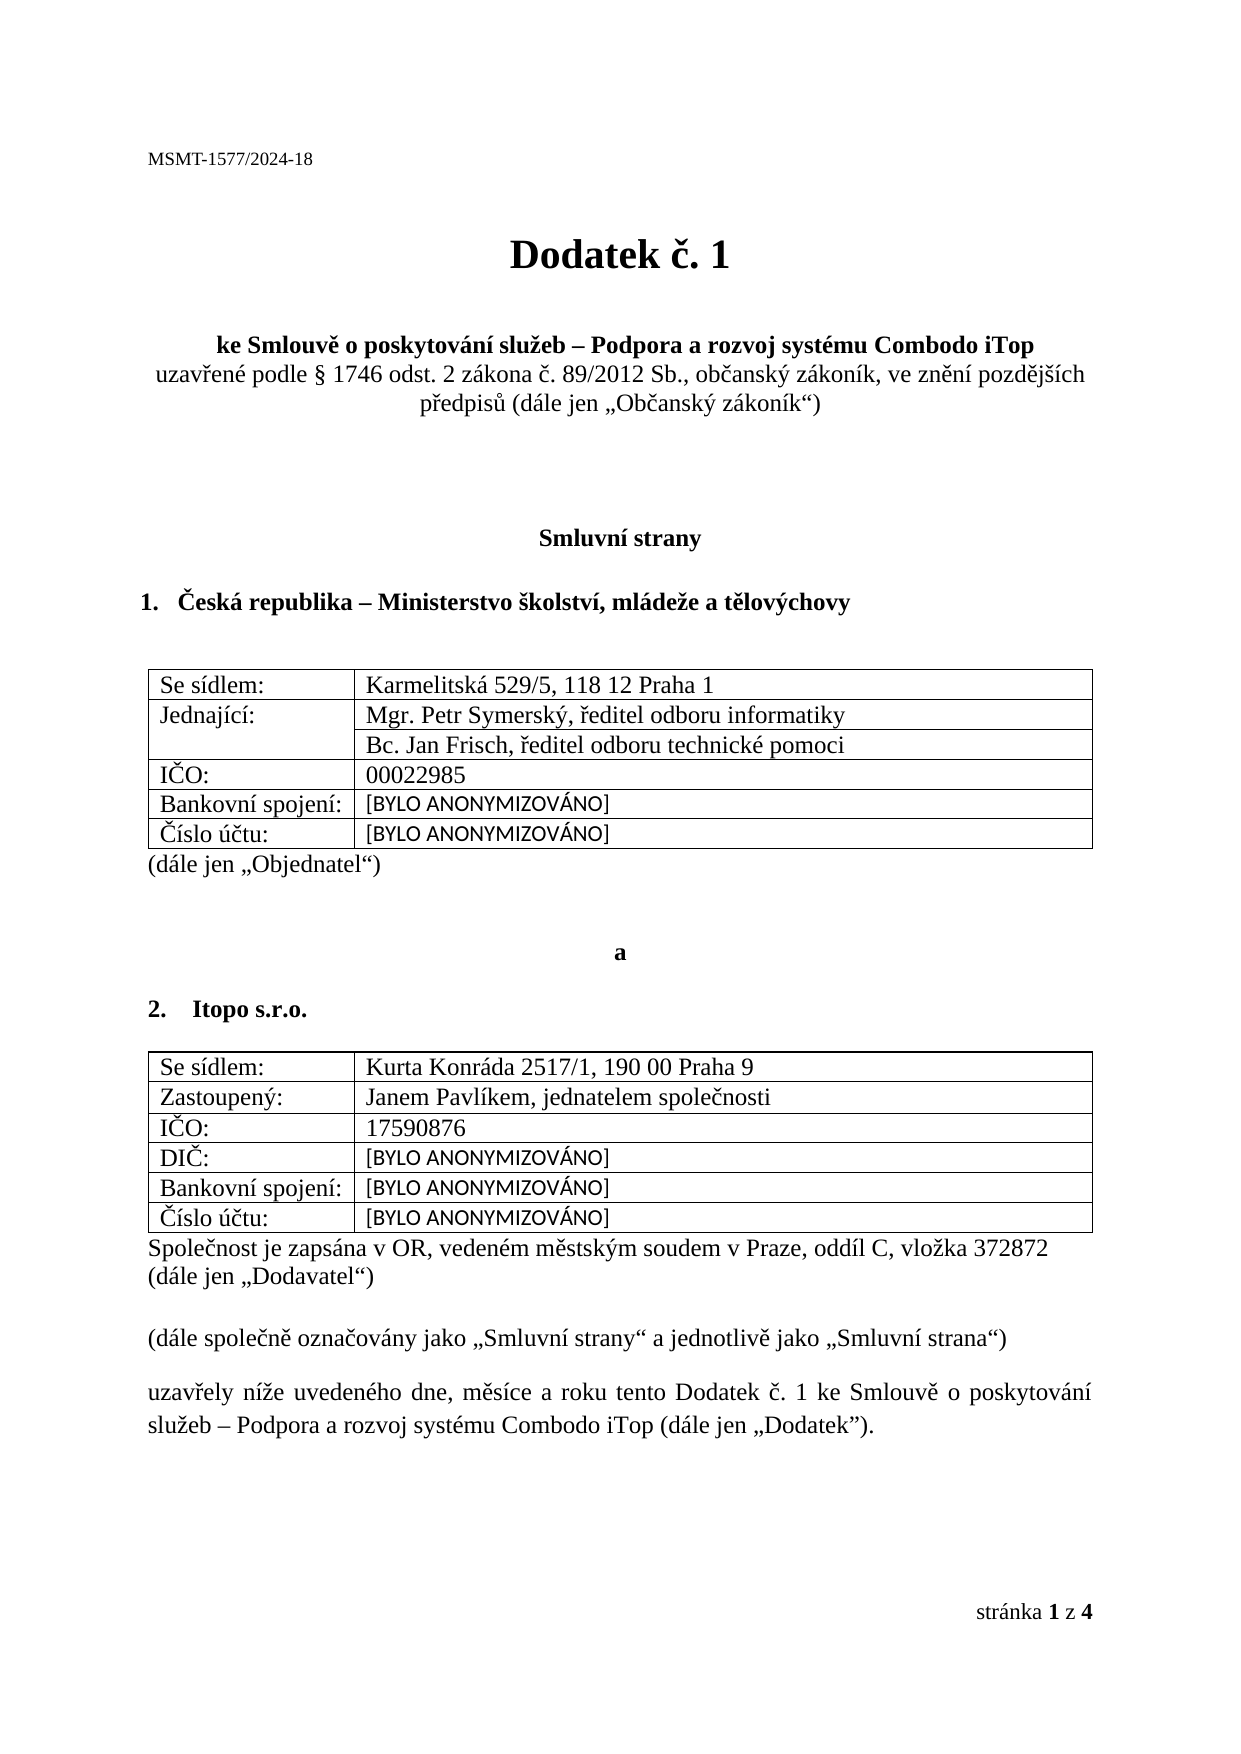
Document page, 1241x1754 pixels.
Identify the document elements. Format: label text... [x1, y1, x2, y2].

table_header Se sídlem: [149, 670, 354, 699]
table_cell Zastoupený: [149, 1082, 354, 1112]
table_cell Bankovní spojení: [149, 790, 354, 818]
subtitle Dodatek č. 1 [148, 230, 1092, 278]
text uzavřely níže uvedeného dne, měsíce a roku tento Dodatek č. 1 ke Smlouvě o poskytování služeb – Podpora a rozvoj systému Combodo iTop (dále jen „Dodatek”). [148, 1377, 1092, 1439]
table_header Se sídlem: [149, 1053, 354, 1081]
table_cell 00022985 [355, 760, 1092, 788]
table_cell [BYLO ANONYMIZOVÁNO] [355, 819, 1092, 848]
table_cell [BYLO ANONYMIZOVÁNO] [355, 1203, 1092, 1232]
text (dále jen „Dodavatel“) [148, 1261, 1092, 1290]
table_header Karmelitská 529/5, 118 12 Praha 1 [355, 670, 1092, 699]
text (dále jen „Objednatel“) [148, 849, 1092, 878]
text (dále společně označovány jako „Smluvní strany“ a jednotlivě jako „Smluvní strana“) [148, 1323, 1092, 1352]
table_cell IČO: [149, 1114, 354, 1142]
table_cell [BYLO ANONYMIZOVÁNO] [355, 790, 1092, 818]
text MSMT-1577/2024-18 [148, 148, 1092, 169]
table_cell 17590876 [355, 1114, 1092, 1142]
subtitle ke Smlouvě o poskytování služeb – Podpora a rozvoj systému Combodo iTop uzavřené podle § 1746 odst. 2 zákona č. 89/2012 Sb., občanský zákoník, ve znění pozdějších předpisů (dále jen „Občanský zákoník“) [148, 331, 1092, 417]
table_cell Číslo účtu: [149, 819, 354, 848]
text a [148, 908, 1092, 966]
table_cell [BYLO ANONYMIZOVÁNO] [355, 1173, 1092, 1202]
table_cell Bc. Jan Frisch, ředitel odboru technické pomoci [355, 730, 1092, 759]
text Smluvní strany [148, 523, 1092, 552]
table_cell Mgr. Petr Symerský, ředitel odboru informatiky [355, 700, 1092, 729]
table_cell DIČ: [149, 1143, 354, 1172]
table_cell IČO: [149, 760, 354, 788]
table_cell [BYLO ANONYMIZOVÁNO] [355, 1143, 1092, 1172]
table_cell Jednající: [149, 700, 354, 759]
text Společnost je zapsána v OR, vedeném městským soudem v Praze, oddíl C, vložka 372872 [148, 1233, 1092, 1261]
table_header Kurta Konráda 2517/1, 190 00 Praha 9 [355, 1053, 1092, 1081]
table_cell Bankovní spojení: [149, 1173, 354, 1202]
list Česká republika – Ministerstvo školství, mládeže a tělovýchovy [140, 587, 1092, 615]
table_cell Janem Pavlíkem, jednatelem společnosti [355, 1082, 1092, 1112]
table_cell Číslo účtu: [149, 1203, 354, 1232]
list Itopo s.r.o. [148, 994, 1092, 1023]
